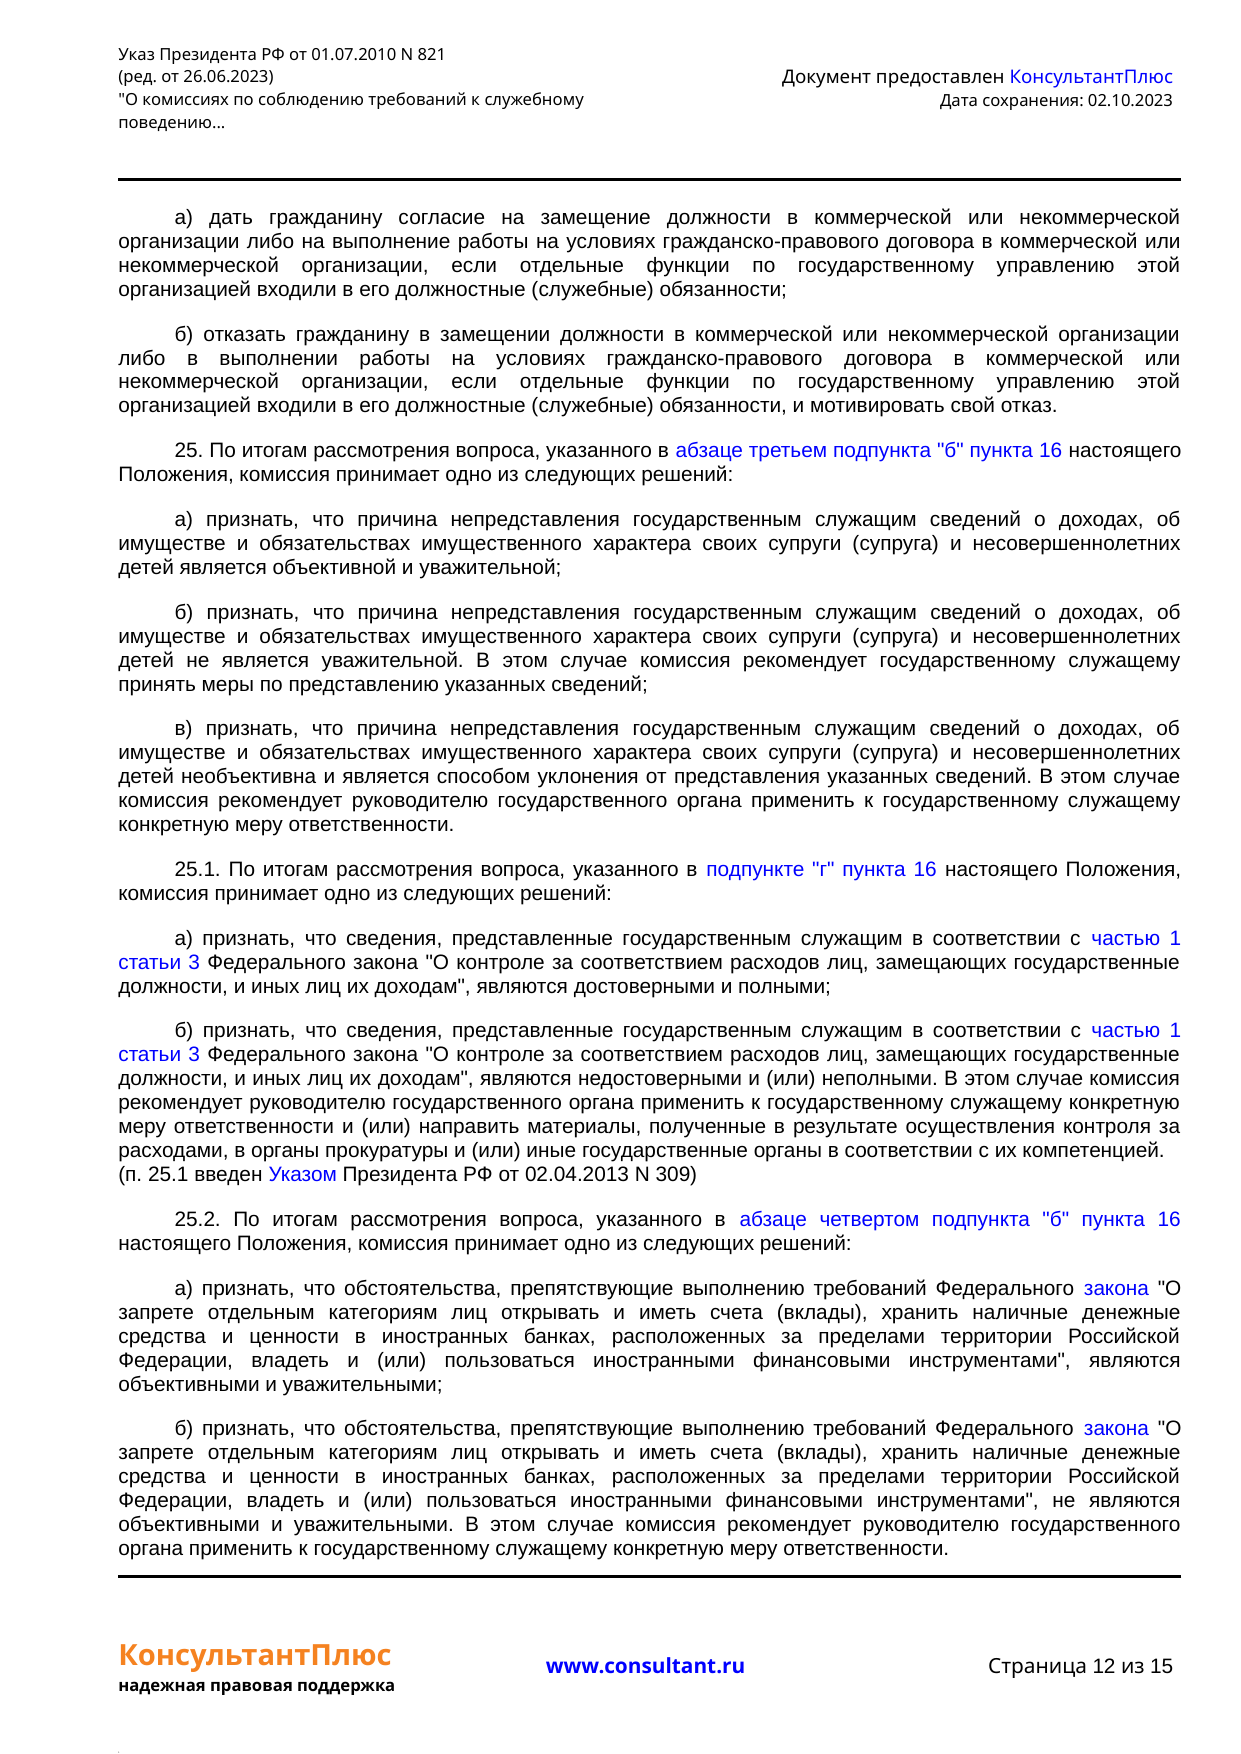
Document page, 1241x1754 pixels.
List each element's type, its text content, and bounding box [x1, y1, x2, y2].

text а) признать, что причина непредставления государственным служащим сведений о доходах, об имуществе и обязательствах имущественного характера своих супруги (супруга) и несовершеннолетних детей является объективной и уважительной; [118, 507, 1181, 579]
text б) признать, что сведения, представленные государственным служащим в соответствии с частью 1 статьи 3 Федерального закона "О контроле за соответствием расходов лиц, замещающих государственные должности, и иных лиц их доходам", являются недостоверными и (или) неполными. В этом случае комиссия рекомендует руководителю государственного органа применить к государственному служащему конкретную меру ответственности и (или) направить материалы, полученные в результате осуществления контроля за расходами, в органы прокуратуры и (или) иные государственные органы в соответствии с их компетенцией. [118, 1018, 1181, 1162]
text б) признать, что обстоятельства, препятствующие выполнению требований Федерального закона "О запрете отдельным категориям лиц открывать и иметь счета (вклады), хранить наличные денежные средства и ценности в иностранных банках, расположенных за пределами территории Российской Федерации, владеть и (или) пользоваться иностранными финансовыми инструментами", не являются объективными и уважительными. В этом случае комиссия рекомендует руководителю государственного органа применить к государственному служащему конкретную меру ответственности. [118, 1416, 1181, 1560]
text в) признать, что причина непредставления государственным служащим сведений о доходах, об имуществе и обязательствах имущественного характера своих супруги (супруга) и несовершеннолетних детей необъективна и является способом уклонения от представления указанных сведений. В этом случае комиссия рекомендует руководителю государственного органа применить к государственному служащему конкретную меру ответственности. [118, 716, 1181, 836]
text б) признать, что причина непредставления государственным служащим сведений о доходах, об имуществе и обязательствах имущественного характера своих супруги (супруга) и несовершеннолетних детей не является уважительной. В этом случае комиссия рекомендует государственному служащему принять меры по представлению указанных сведений; [118, 599, 1181, 695]
text 25.1. По итогам рассмотрения вопроса, указанного в подпункте "г" пункта 16 настоящего Положения, комиссия принимает одно из следующих решений: [118, 857, 1181, 905]
text а) признать, что обстоятельства, препятствующие выполнению требований Федерального закона "О запрете отдельным категориям лиц открывать и иметь счета (вклады), хранить наличные денежные средства и ценности в иностранных банках, расположенных за пределами территории Российской Федерации, владеть и (или) пользоваться иностранными финансовыми инструментами", являются объективными и уважительными; [118, 1276, 1181, 1395]
text 25.2. По итогам рассмотрения вопроса, указанного в абзаце четвертом подпункта "б" пункта 16 настоящего Положения, комиссия принимает одно из следующих решений: [118, 1207, 1181, 1255]
text а) признать, что сведения, представленные государственным служащим в соответствии с частью 1 статьи 3 Федерального закона "О контроле за соответствием расходов лиц, замещающих государственные должности, и иных лиц их доходам", являются достоверными и полными; [118, 926, 1181, 997]
text 25. По итогам рассмотрения вопроса, указанного в абзаце третьем подпункта "б" пункта 16 настоящего Положения, комиссия принимает одно из следующих решений: [118, 438, 1181, 486]
text а) дать гражданину согласие на замещение должности в коммерческой или некоммерческой организации либо на выполнение работы на условиях гражданско-правового договора в коммерческой или некоммерческой организации, если отдельные функции по государственному управлению этой организацией входили в его должностные (служебные) обязанности; [118, 205, 1181, 301]
text б) отказать гражданину в замещении должности в коммерческой или некоммерческой организации либо в выполнении работы на условиях гражданско-правового договора в коммерческой или некоммерческой организации, если отдельные функции по государственному управлению этой организацией входили в его должностные (служебные) обязанности, и мотивировать свой отказ. [118, 321, 1181, 417]
text (п. 25.1 введен Указом Президента РФ от 02.04.2013 N 309) [118, 1162, 1181, 1186]
